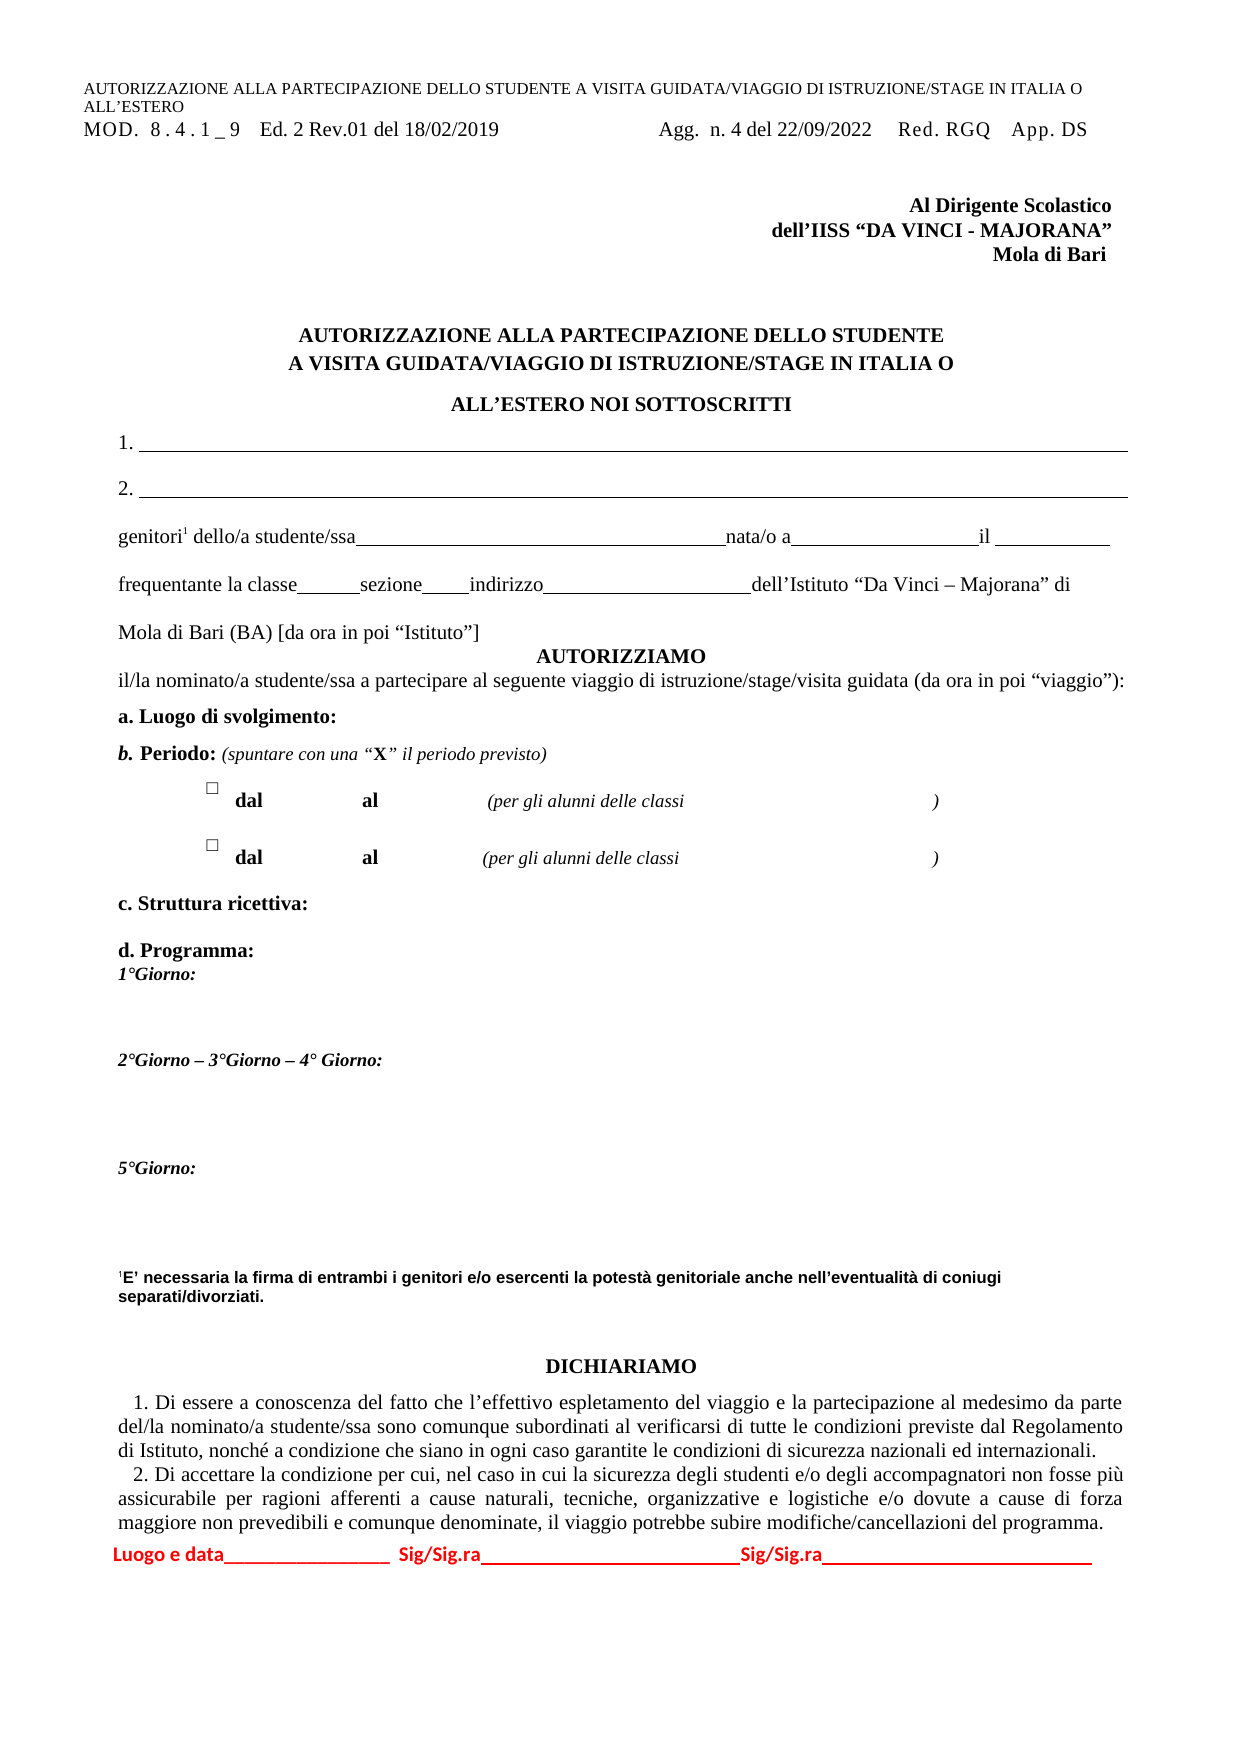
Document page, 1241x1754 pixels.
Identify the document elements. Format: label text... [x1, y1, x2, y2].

list Luogo di svolgimento: [118, 704, 1140, 728]
list Di accettare la condizione per cui, nel caso in cui la sicurezza degli studenti e/o degli accompagnatori non fosse più assicurabile per ragioni afferenti a cause naturali, tecniche, organizzative e logistiche e/o dovute a cause di forza maggiore non prevedibili e comunque denominate, il viaggio potrebbe subire modifiche/cancellazioni del programma. [118, 1462, 1125, 1534]
text AUTORIZZIAMO [218, 644, 1024, 668]
text il/la nominato/a studente/ssa a partecipare al seguente viaggio di istruzione/stage/visita guidata (da ora in poi “viaggio”): [118, 668, 1140, 692]
list dal al (per gli alunni delle classi ) [206, 834, 1140, 872]
text genitori1 dello/a studente/ssa nata/o a il [118, 524, 1140, 548]
text frequentante la classe sezione indirizzo dell’Istituto “Da Vinci – Majorana” di [118, 572, 1140, 596]
text Mola di Bari (BA) [da ora in poi “Istituto”] [118, 620, 1140, 644]
text DICHIARIAMO [218, 1354, 1024, 1378]
text 1. [118, 433, 1140, 453]
text 5°Giorno: [118, 1157, 1140, 1179]
list Periodo: (spuntare con una “X” il periodo previsto) [118, 741, 1140, 765]
list dal al (per gli alunni delle classi ) [206, 777, 1140, 815]
list Di essere a conoscenza del fatto che l’effettivo espletamento del viaggio e la partecipazione al medesimo da parte del/la nominato/a studente/ssa sono comunque subordinati al verificarsi di tutte le condizioni previste dal Regolamento di Istituto, nonché a condizione che siano in ogni caso garantite le condizioni di sicurezza nazionali ed internazionali. [118, 1390, 1125, 1462]
text Mola di Bari [83, 242, 1125, 266]
text 2. [118, 476, 1140, 500]
text A VISITA GUIDATA/VIAGGIO DI ISTRUZIONE/STAGE IN ITALIA O ALL’ESTERO NOI SOTTOSCRITTI [218, 351, 1024, 416]
list Programma: [118, 938, 1140, 962]
list Struttura ricettiva: [118, 891, 1140, 914]
text 1E’ necessaria la firma di entrambi i genitori e/o esercenti la potestà genitoriale anche nell’eventualità di coniugi separati/divorziati. [118, 1268, 1003, 1306]
text 2°Giorno – 3°Giorno – 4° Giorno: [118, 1049, 1140, 1071]
text Al Dirigente Scolastico dell’IISS “DA VINCI - MAJORANA” [771, 193, 1126, 242]
text 1°Giorno: [118, 963, 1140, 984]
text AUTORIZZAZIONE ALLA PARTECIPAZIONE DELLO STUDENTE [218, 323, 1024, 347]
